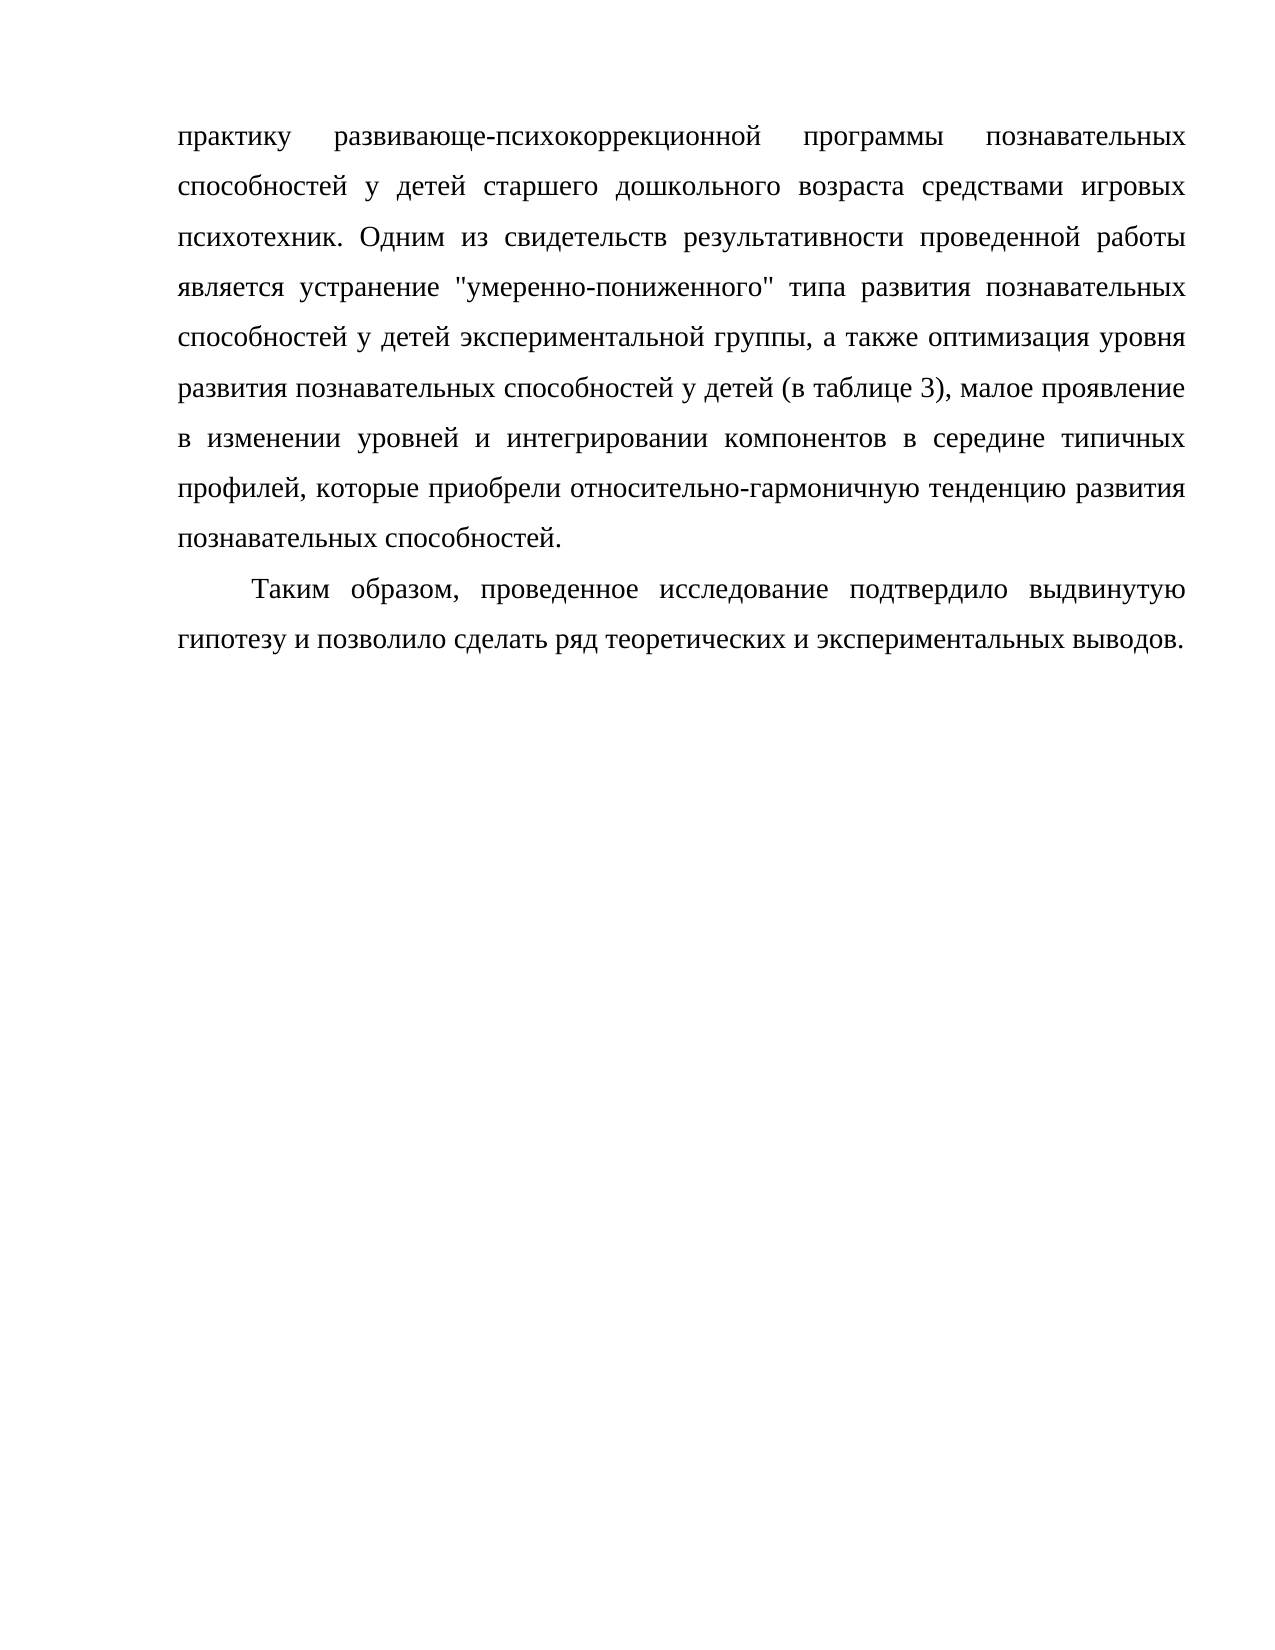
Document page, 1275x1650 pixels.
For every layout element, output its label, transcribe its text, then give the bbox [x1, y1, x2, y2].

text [177, 118, 1186, 554]
text Таким образом, проведенное исследование подтвердило выдвинутую гипотезу и позволило сделать ряд теоретических и экспериментальных выводов. [177, 571, 1186, 655]
